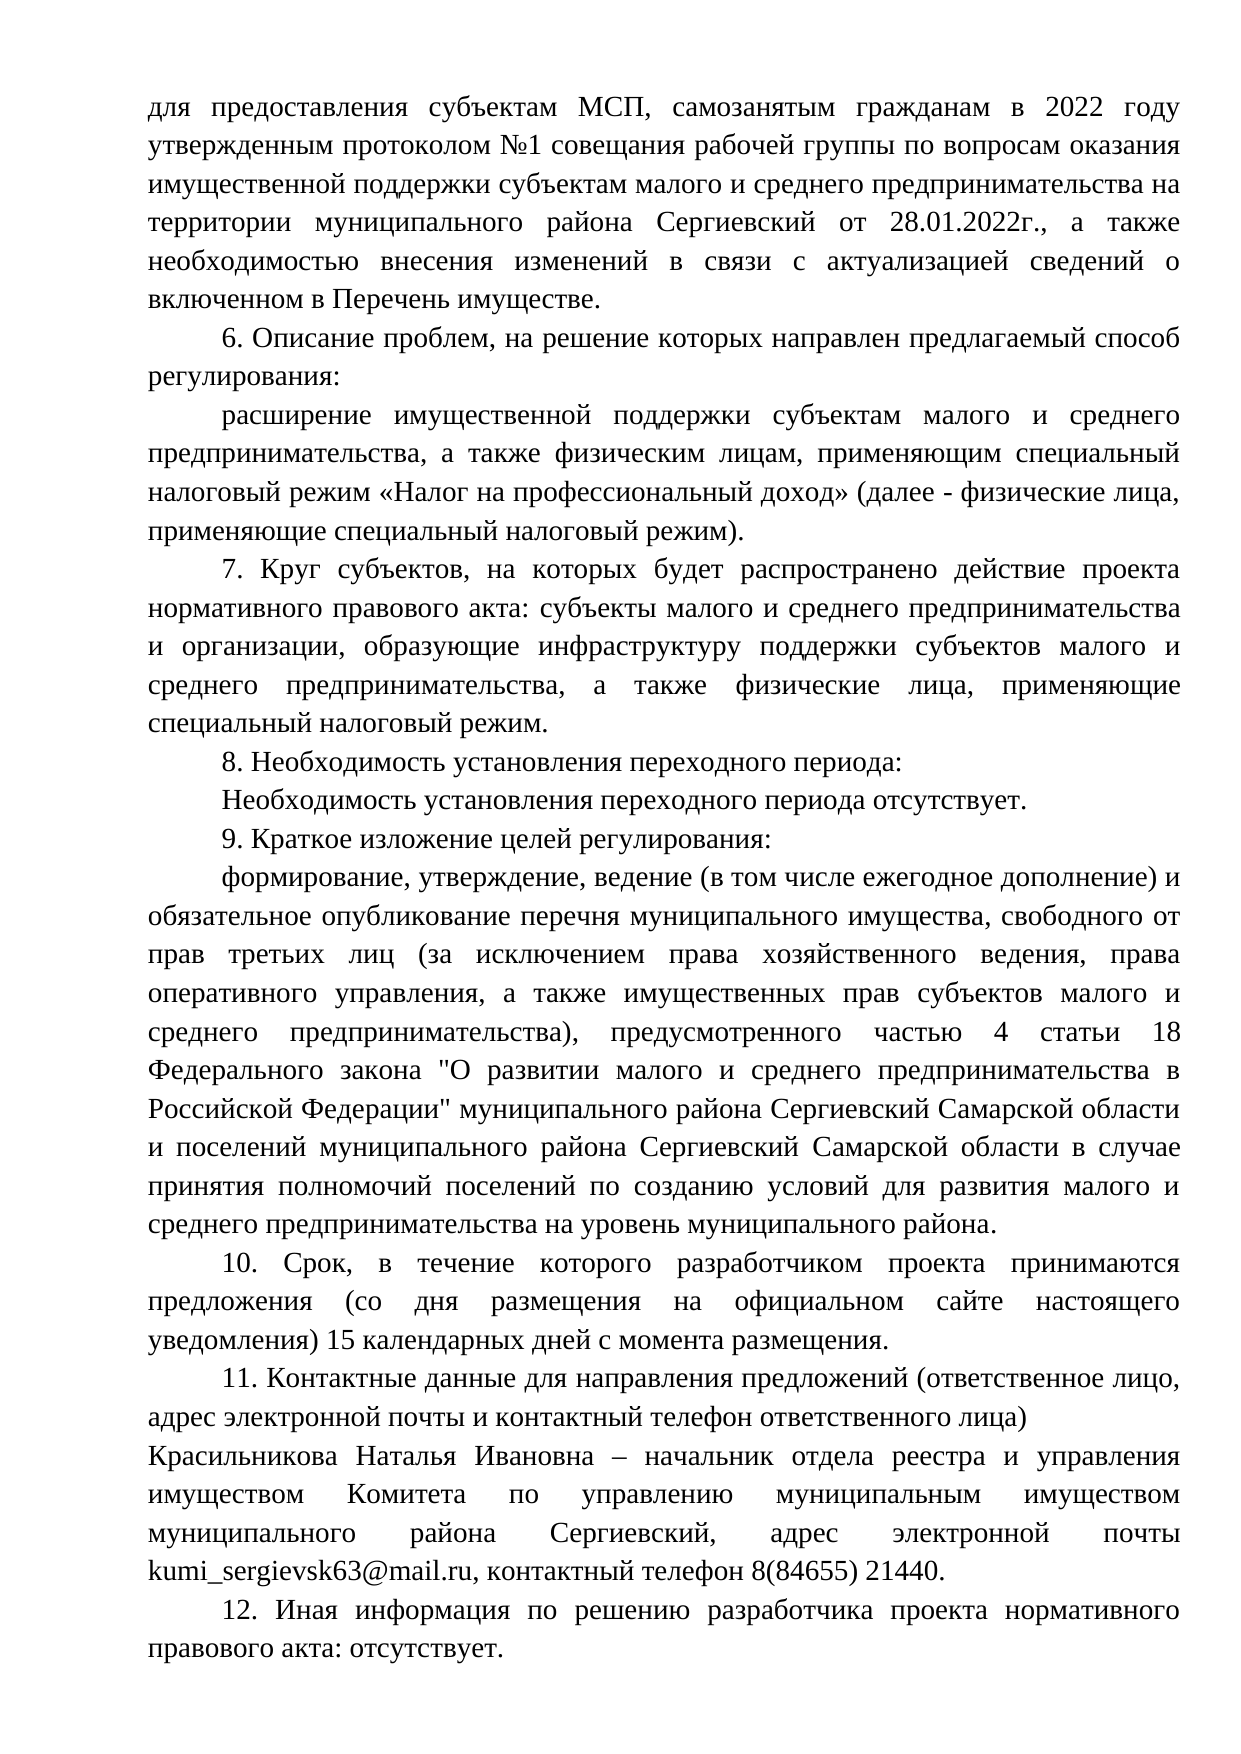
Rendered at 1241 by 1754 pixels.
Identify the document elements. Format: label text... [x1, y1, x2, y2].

text расширение имущественной поддержки субъектам малого и среднего предпринимательства, а также физическим лицам, применяющим специальный налоговый режим «Налог на профессиональный доход» (далее - физические лица, применяющие специальный налоговый режим). [148, 397, 1181, 546]
text Красильникова Наталья Ивановна – начальник отдела реестра и управления имуществом Комитета по управлению муниципальным имуществом муниципального района Сергиевский, адрес электронной почты kumi_sergievsk63@mail.ru, контактный телефон 8(84655) 21440. [148, 1438, 1181, 1587]
text 10. Срок, в течение которого разработчиком проекта принимаются предложения (со дня размещения на официальном сайте настоящего уведомления) 15 календарных дней с момента размещения. [148, 1245, 1181, 1356]
text формирование, утверждение, ведение (в том числе ежегодное дополнение) и обязательное опубликование перечня муниципального имущества, свободного от прав третьих лиц (за исключением права хозяйственного ведения, права оперативного управления, а также имущественных прав субъектов малого и среднего предпринимательства), предусмотренного частью 4 статьи 18 Федерального закона "О развитии малого и среднего предпринимательства в Российской Федерации" муниципального района Сергиевский Самарской области и поселений муниципального района Сергиевский Самарской области в случае принятия полномочий поселений по созданию условий для развития малого и среднего предпринимательства на уровень муниципального района. [148, 859, 1181, 1240]
text 8. Необходимость установления переходного периода: [148, 744, 1181, 777]
text 7. Круг субъектов, на которых будет распространено действие проекта нормативного правового акта: субъекты малого и среднего предпринимательства и организации, образующие инфраструктуру поддержки субъектов малого и среднего предпринимательства, а также физические лица, применяющие специальный налоговый режим. [148, 551, 1181, 739]
text Необходимость установления переходного периода отсутствует. [148, 782, 1181, 816]
text 11. Контактные данные для направления предложений (ответственное лицо, адрес электронной почты и контактный телефон ответственного лица) [148, 1361, 1181, 1433]
text 12. Иная информация по решению разработчика проекта нормативного правового акта: отсутствует. [148, 1592, 1181, 1664]
text 6. Описание проблем, на решение которых направлен предлагаемый способ регулирования: [148, 320, 1181, 392]
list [148, 89, 1181, 315]
text 9. Краткое изложение целей регулирования: [148, 821, 1181, 854]
